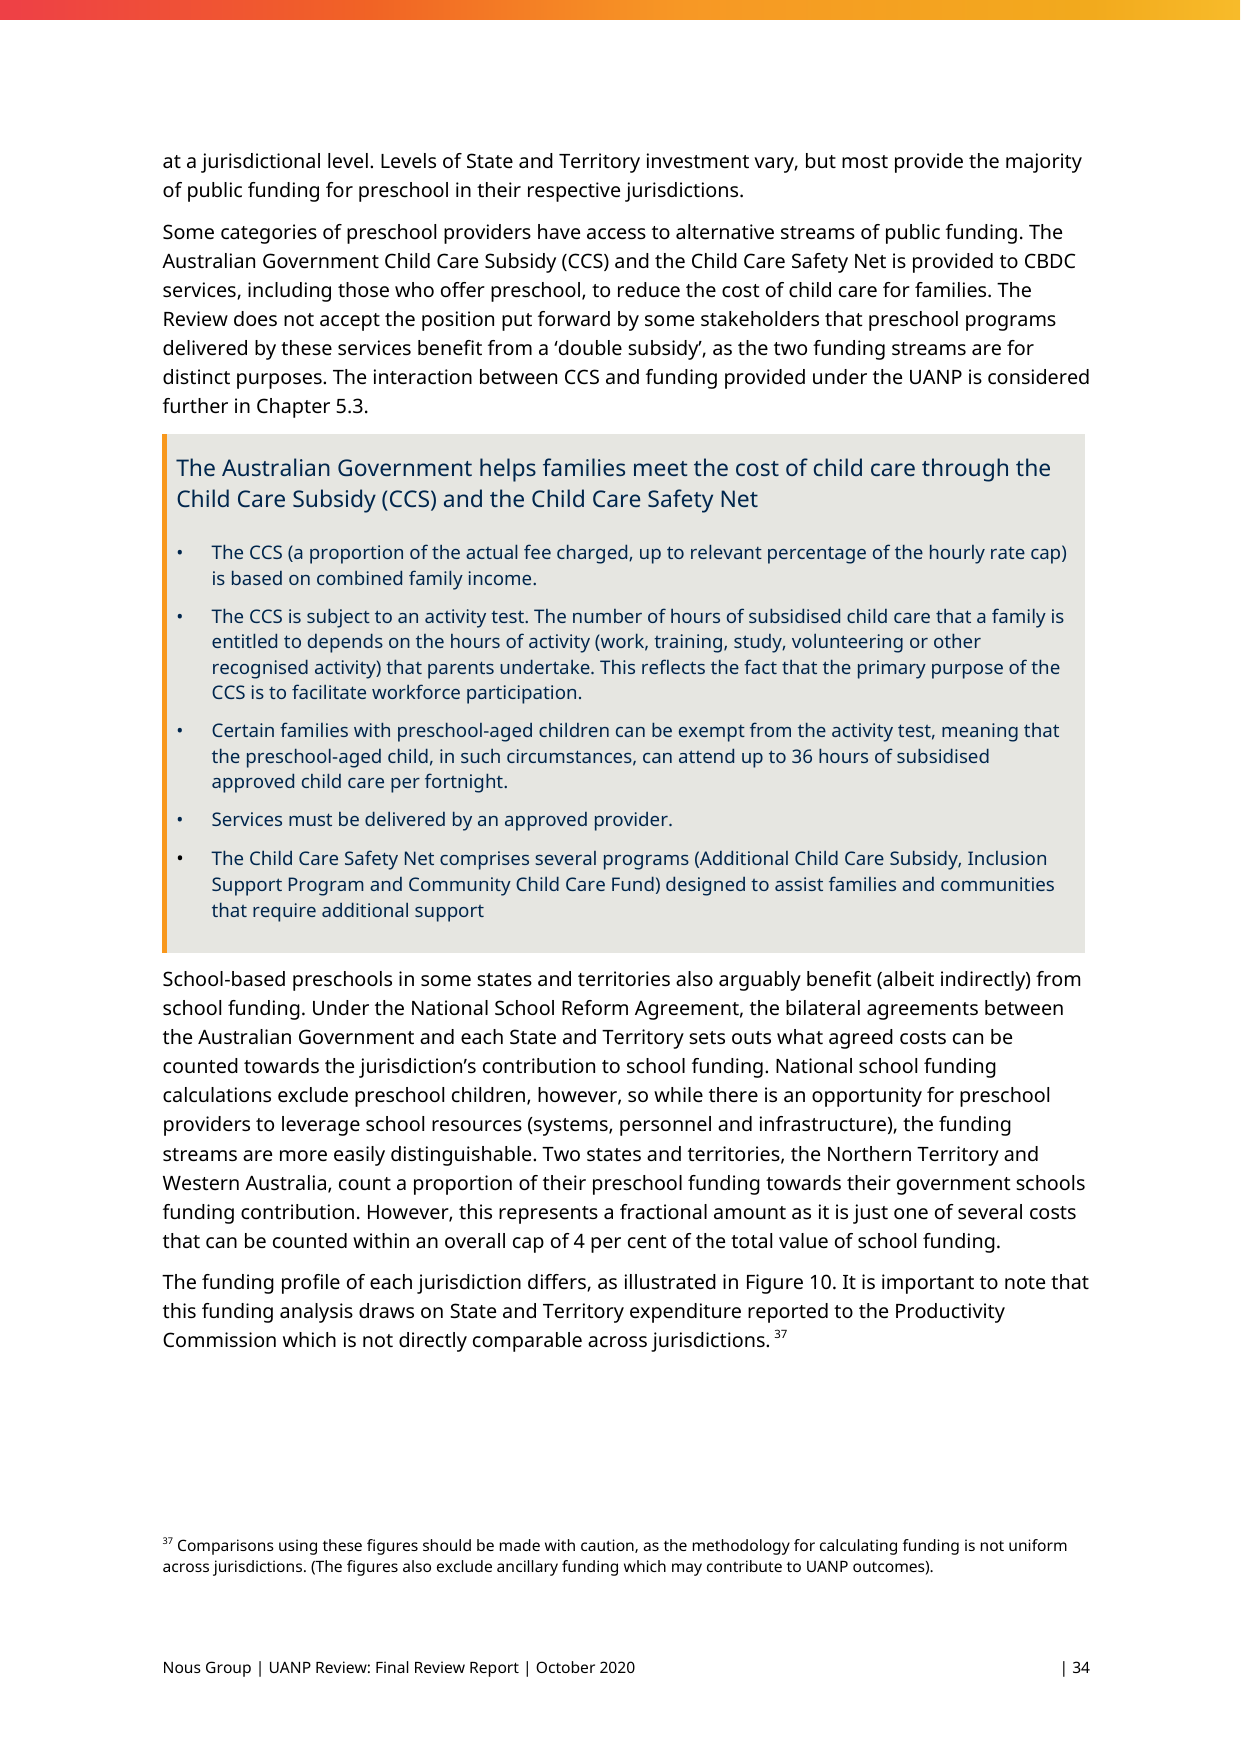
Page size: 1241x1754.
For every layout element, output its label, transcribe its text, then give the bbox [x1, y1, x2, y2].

picture [0, 0, 1241, 20]
table_header The Australian Government helps families meet the cost of child care through the Child Care Subsidy (CCS) and the Child Care Safety Net The CCS (a proportion of the actual fee charged, up to relevant percentage of the hourly rate cap) is based on combined family income. The CCS is subject to an activity test. The number of hours of subsidised child care that a family is entitled to depends on the hours of activity (work, training, study, volunteering or other recognised activity) that parents undertake. This reflects the fact that the primary purpose of the CCS is to facilitate workforce participation. Certain families with preschool-aged children can be exempt from the activity test, meaning that the preschool-aged child, in such circumstances, can attend up to 36 hours of subsidised approved child care per fortnight. Services must be delivered by an approved provider. The Child Care Safety Net comprises several programs (Additional Child Care Subsidy, Inclusion Support Program and Community Child Care Fund) designed to assist families and communities that require additional support [167, 434, 1085, 953]
text The funding profile of each jurisdiction differs, as illustrated in Figure 10. It is important to note that this funding analysis draws on State and Territory expenditure reported to the Productivity Commission which is not directly comparable across jurisdictions. [162, 1268, 1092, 1354]
text School-based preschools in some states and territories also arguably benefit (albeit indirectly) from school funding. Under the National School Reform Agreement, the bilateral agreements between the Australian Government and each State and Territory sets outs what agreed costs can be counted towards the jurisdiction’s contribution to school funding. National school funding calculations exclude preschool children, however, so while there is an opportunity for preschool providers to leverage school resources (systems, personnel and infrastructure), the funding streams are more easily distinguishable. Two states and territories, the Northern Territory and Western Australia, count a proportion of their preschool funding towards their government schools funding contribution. However, this represents a fractional amount as it is just one of several costs that can be counted within an overall cap of 4 per cent of the total value of school funding. [162, 965, 1092, 1254]
text Some categories of preschool providers have access to alternative streams of public funding. The Australian Government Child Care Subsidy (CCS) and the Child Care Safety Net is provided to CBDC services, including those who offer preschool, to reduce the cost of child care for families. The Review does not accept the position put forward by some stakeholders that preschool programs delivered by these services benefit from a ‘double subsidy’, as the two funding streams are for distinct purposes. The interaction between CCS and funding provided under the UANP is considered further in Chapter 5.3. [162, 218, 1092, 420]
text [162, 148, 1092, 204]
